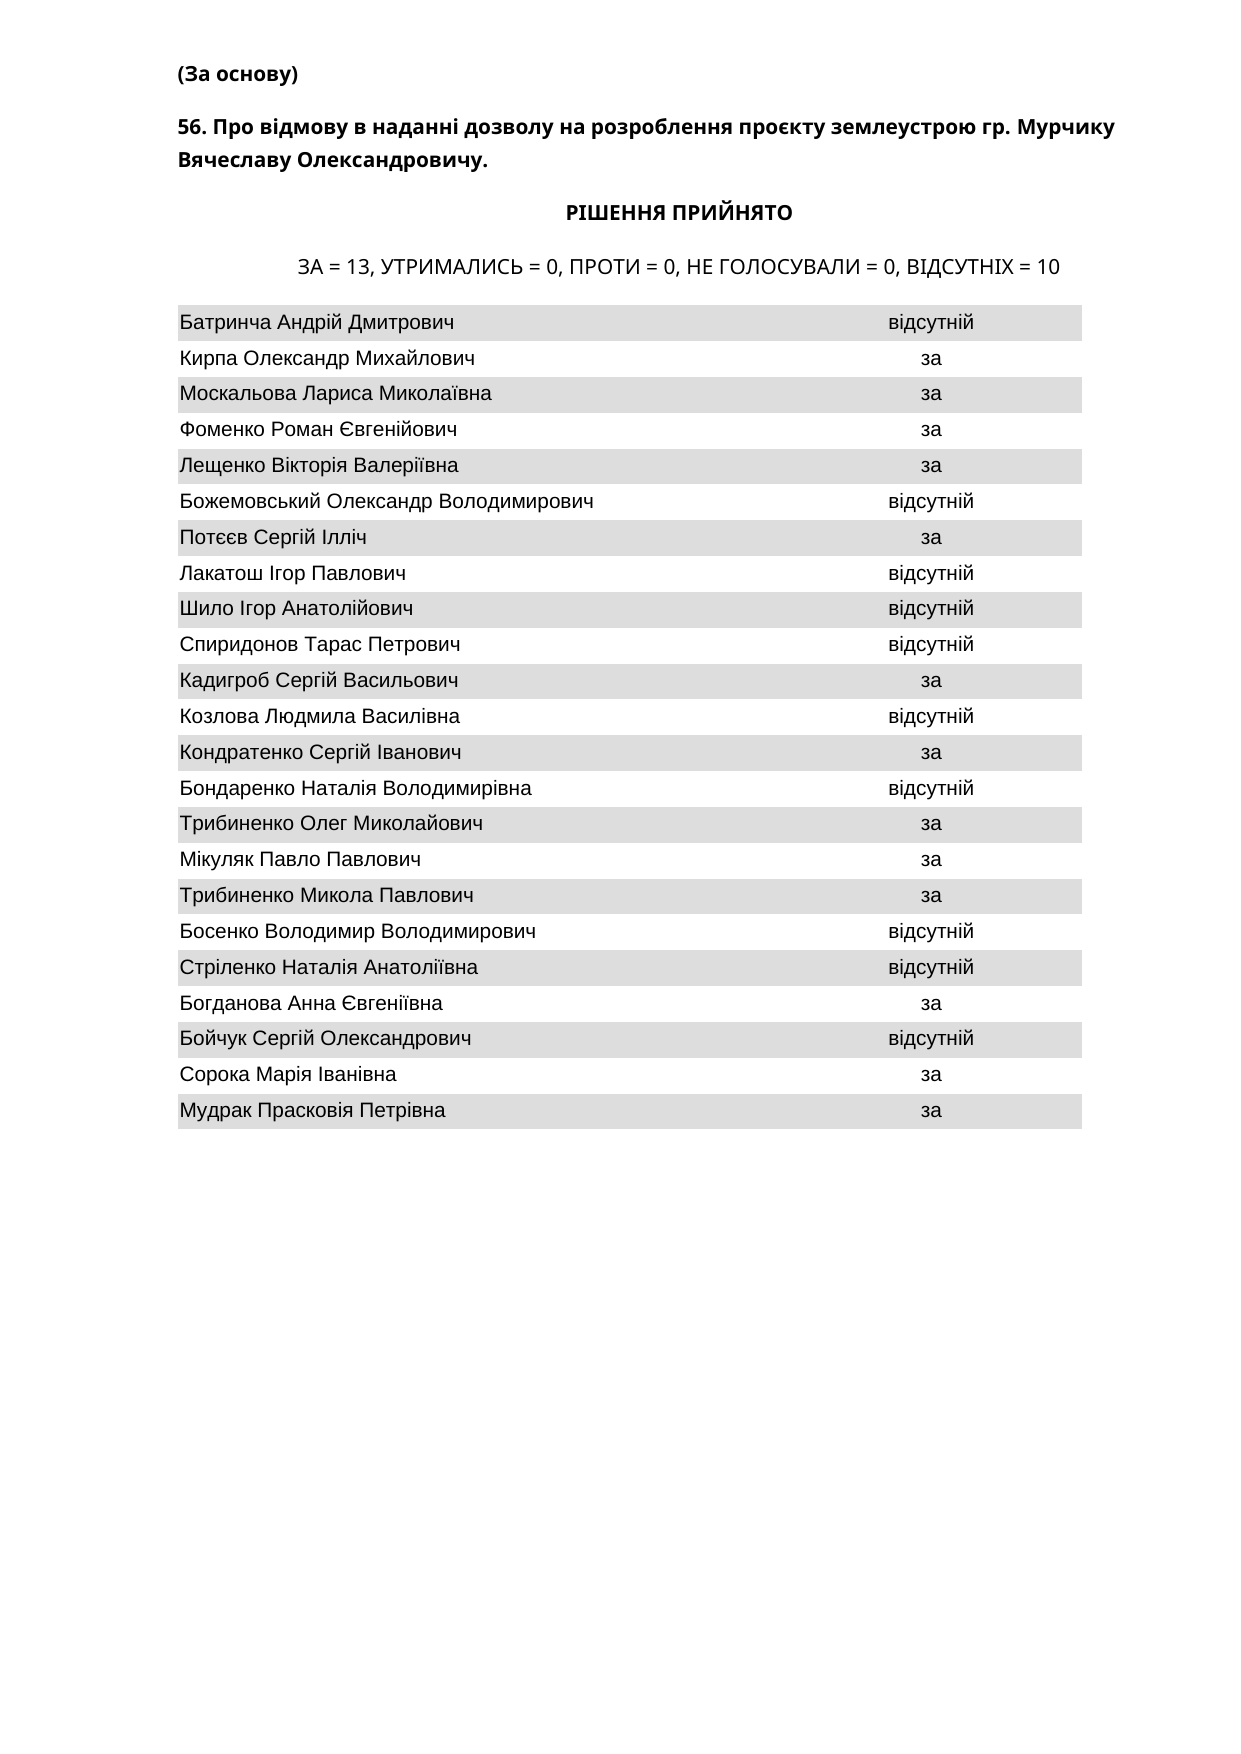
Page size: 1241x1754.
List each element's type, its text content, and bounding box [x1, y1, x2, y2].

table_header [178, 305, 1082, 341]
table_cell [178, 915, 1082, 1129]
text ЗА = 13, УТРИМАЛИСЬ = 0, ПРОТИ = 0, НЕ ГОЛОСУВАЛИ = 0, ВІДСУТНІХ = 10 [177, 252, 1181, 280]
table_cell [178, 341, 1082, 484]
text 56. Про відмову в наданні дозволу на розроблення проєкту землеустрою гр. Мурчику Вячеславу Олександровичу. [177, 112, 1181, 173]
text РІШЕННЯ ПРИЙНЯТО [177, 198, 1181, 227]
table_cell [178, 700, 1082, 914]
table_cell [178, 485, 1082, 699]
text (За основу) [177, 59, 1181, 87]
